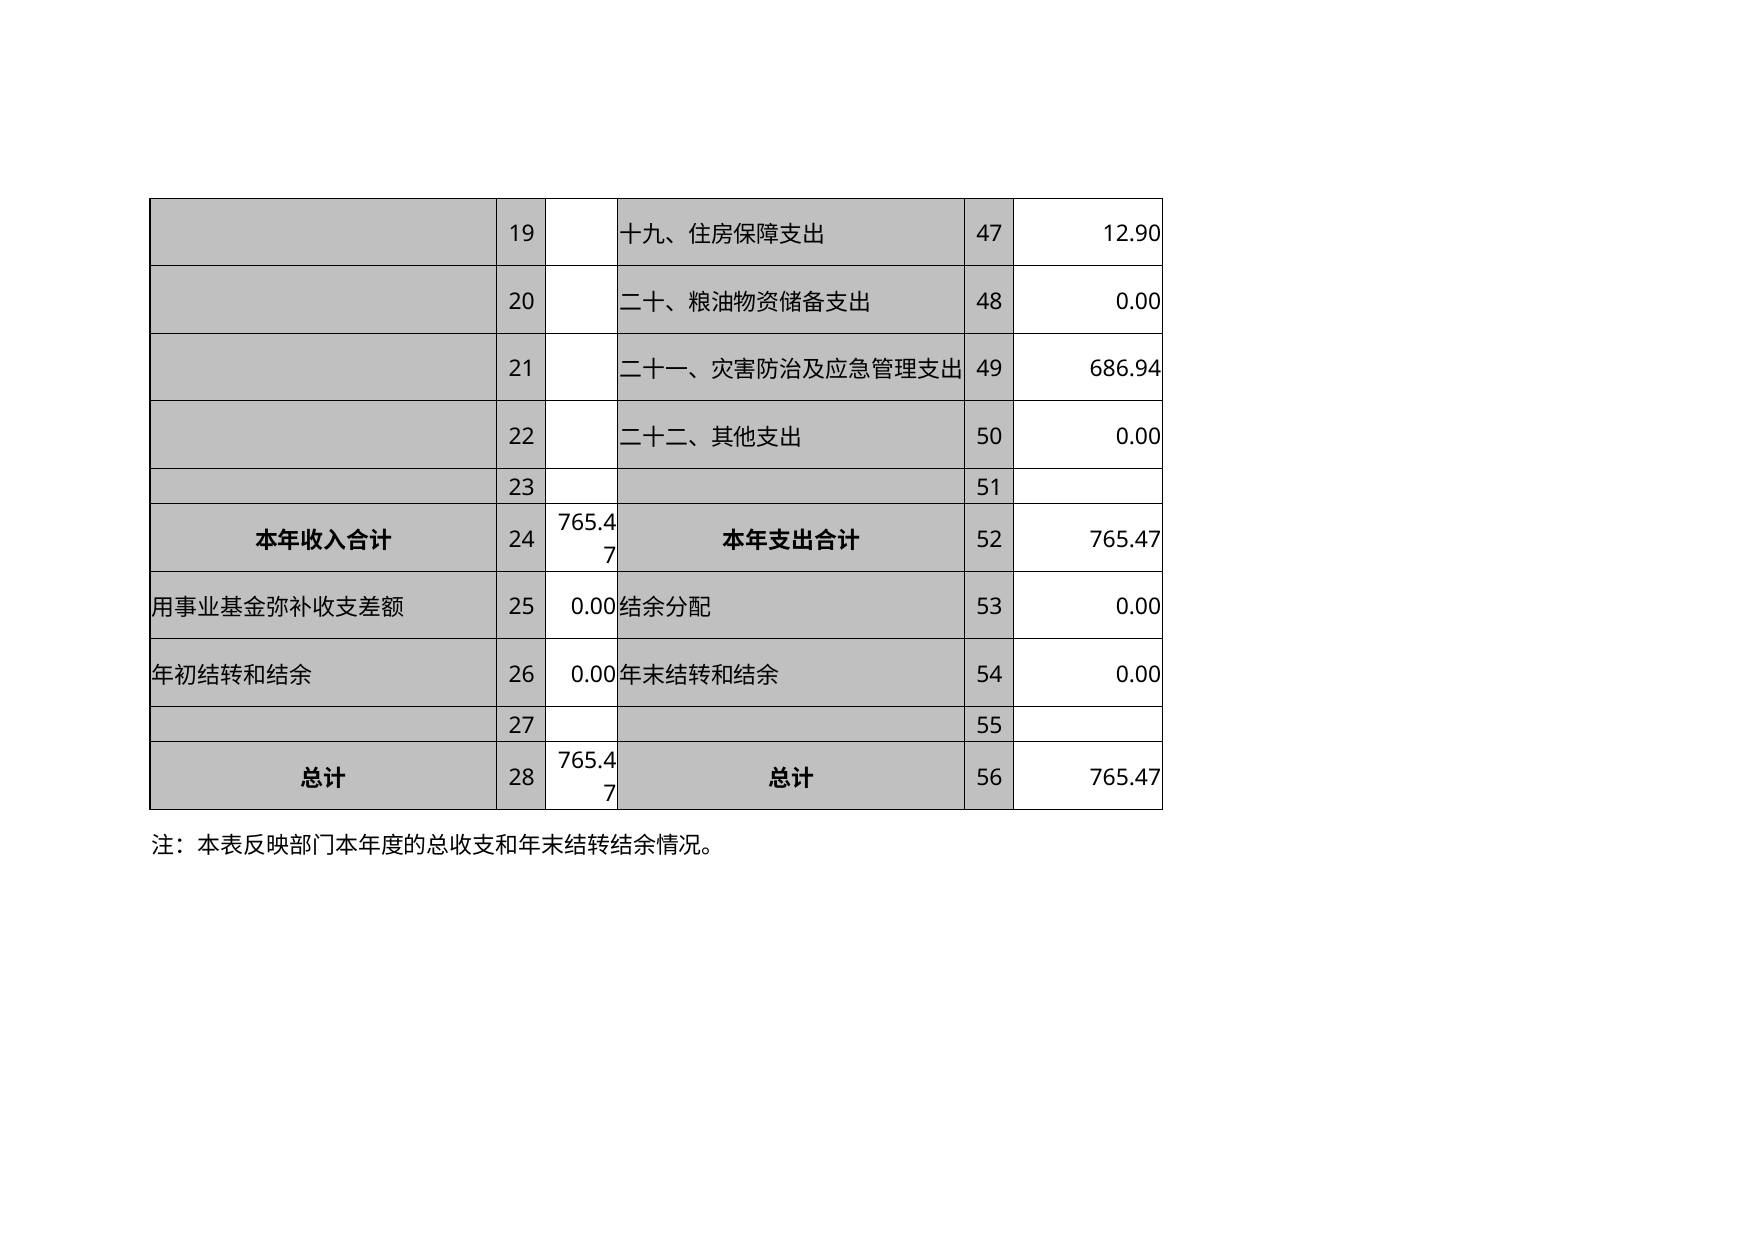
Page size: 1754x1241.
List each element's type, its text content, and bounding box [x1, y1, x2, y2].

table_cell [151, 266, 496, 333]
table_cell 注：本表反映部门本年度的总收支和年末结转结余情况。 [150, 810, 1162, 876]
table_cell [546, 401, 617, 468]
table_cell 56 [965, 742, 1013, 809]
table_cell [546, 334, 617, 400]
table_cell 19 [497, 199, 545, 265]
table_cell 27 [497, 707, 545, 741]
table_cell 48 [965, 266, 1013, 333]
table_cell 765.47 [546, 504, 617, 571]
table_cell 0.00 [546, 572, 617, 638]
table_cell 765.47 [546, 742, 617, 809]
table_cell 0.00 [1014, 401, 1162, 468]
table_cell 0.00 [1014, 572, 1162, 638]
table_cell 47 [965, 199, 1013, 265]
table_cell 年末结转和结余 [618, 639, 964, 706]
table_cell [151, 401, 496, 468]
table_cell 25 [497, 572, 545, 638]
table_cell 686.94 [1014, 334, 1162, 400]
table_cell [618, 707, 964, 741]
table_cell [546, 707, 617, 741]
table_cell 53 [965, 572, 1013, 638]
table_cell 二十、粮油物资储备支出 [618, 266, 964, 333]
table_cell 52 [965, 504, 1013, 571]
table_cell [618, 469, 964, 503]
table_cell 0.00 [1014, 266, 1162, 333]
table_cell [546, 469, 617, 503]
table_cell 二十二、其他支出 [618, 401, 964, 468]
table_cell [1014, 707, 1162, 741]
table_cell 本年收入合计 [151, 504, 496, 571]
table_cell 总计 [151, 742, 496, 809]
table_cell 12.90 [1014, 199, 1162, 265]
table_cell 54 [965, 639, 1013, 706]
table_cell 21 [497, 334, 545, 400]
table_cell 总计 [618, 742, 964, 809]
table_cell 765.47 [1014, 504, 1162, 571]
table_cell 49 [965, 334, 1013, 400]
table_cell [546, 199, 617, 265]
table_cell [546, 266, 617, 333]
table_cell 本年支出合计 [618, 504, 964, 571]
table_cell 22 [497, 401, 545, 468]
table_cell [151, 199, 496, 265]
table_cell 0.00 [1014, 639, 1162, 706]
table_cell [151, 469, 496, 503]
table_cell 十九、住房保障支出 [618, 199, 964, 265]
table_cell 28 [497, 742, 545, 809]
table_cell 二十一、灾害防治及应急管理支出 [618, 334, 964, 400]
table_cell 结余分配 [618, 572, 964, 638]
table_cell 26 [497, 639, 545, 706]
table_cell 年初结转和结余 [151, 639, 496, 706]
table_cell [151, 334, 496, 400]
table_cell 24 [497, 504, 545, 571]
table_cell 23 [497, 469, 545, 503]
table_cell 20 [497, 266, 545, 333]
table_cell 0.00 [546, 639, 617, 706]
table_cell [1014, 469, 1162, 503]
table_cell 用事业基金弥补收支差额 [151, 572, 496, 638]
table_cell 51 [965, 469, 1013, 503]
table_cell 55 [965, 707, 1013, 741]
table_cell 765.47 [1014, 742, 1162, 809]
table_cell [151, 707, 496, 741]
table_cell 50 [965, 401, 1013, 468]
